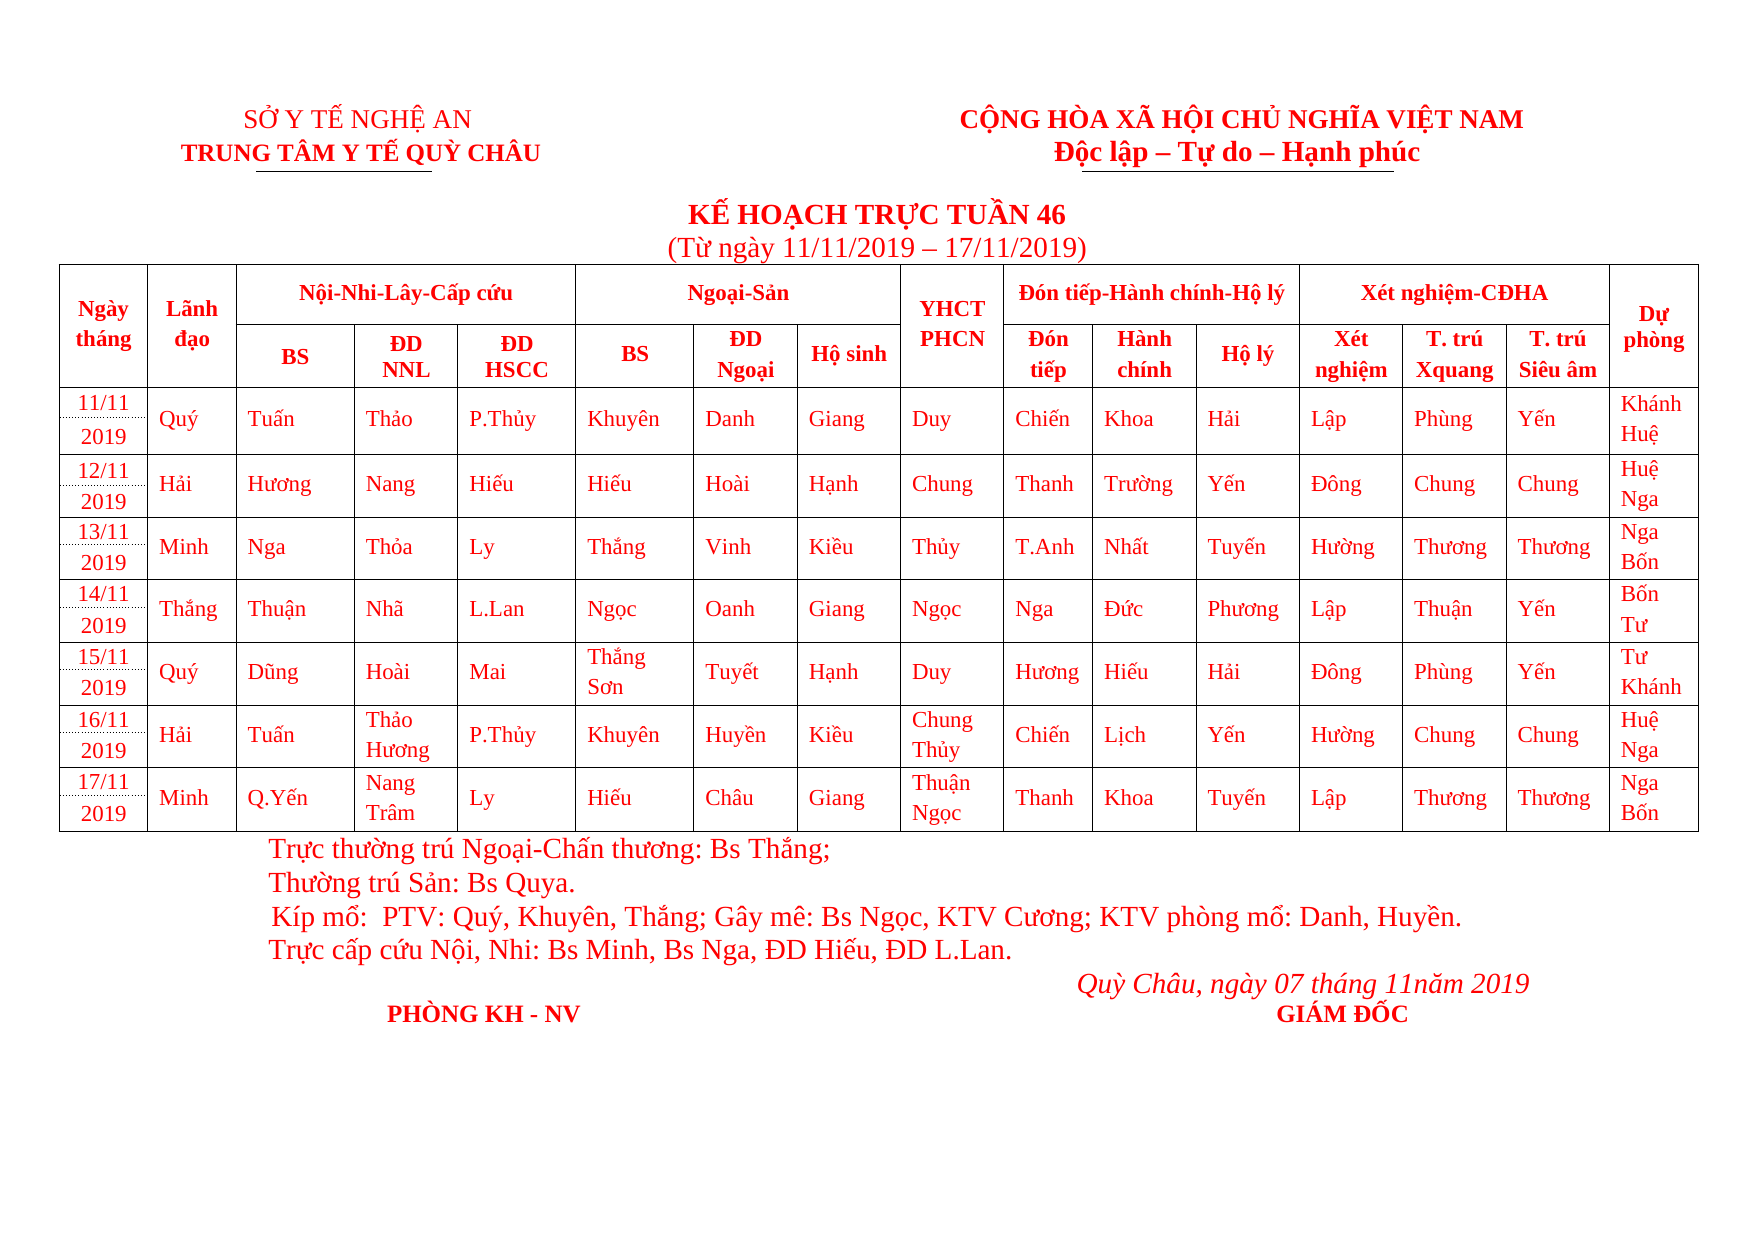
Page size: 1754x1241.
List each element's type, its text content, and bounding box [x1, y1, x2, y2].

table_cell 13/11 [60, 518, 147, 544]
table_cell Hải [1197, 388, 1299, 454]
table_cell Huyền [694, 706, 797, 767]
text SỞ Y TẾ NGHỆ AN CỘNG HÒA XÃ HỘI CHỦ NGHĨA VIỆT NAM [118, 103, 1636, 134]
table_cell 2019 [60, 607, 147, 642]
table_cell Nang Trâm [355, 768, 457, 831]
table_cell Hiếu [458, 455, 575, 517]
table_cell Kiều [798, 706, 900, 767]
table_cell Tư Khánh [1610, 643, 1698, 704]
table_cell Khuyên [576, 388, 693, 454]
table_cell 2019 [60, 732, 147, 767]
table_cell Hiếu [576, 455, 693, 517]
text PHÒNG KH - NV GIÁM ĐỐC [118, 999, 1636, 1028]
table_cell Thỏa [355, 518, 457, 579]
text (Từ ngày 11/11/2019 – 17/11/2019) [118, 230, 1636, 264]
table_cell Yến [1507, 643, 1609, 704]
table_header Nội-Nhi-Lây-Cấp cứu [237, 265, 575, 324]
table_cell Lập [1300, 388, 1402, 454]
table_cell Thương [1403, 518, 1506, 579]
text Trực thường trú Ngoại-Chấn thương: Bs Thắng; [118, 832, 1636, 865]
table_cell Châu [694, 768, 797, 831]
table_cell 2019 [60, 485, 147, 517]
table_cell ĐD HSCC [458, 325, 575, 387]
table_cell Yến [1197, 455, 1299, 517]
table_cell Hành chính [1093, 325, 1196, 387]
table_cell Chung [901, 455, 1003, 517]
table_cell Nhã [355, 580, 457, 642]
table_cell Đông [1300, 643, 1402, 704]
table_cell T.Anh [1004, 518, 1092, 579]
table_header Ngày tháng [60, 265, 147, 387]
table_cell 14/11 [60, 580, 147, 607]
table_cell Xét nghiệm [1300, 325, 1402, 387]
table_cell T. trú Siêu âm [1507, 325, 1609, 387]
table_cell Hiếu [576, 768, 693, 831]
table_cell Minh [148, 768, 236, 831]
table_cell 2019 [60, 417, 147, 454]
table_cell L.Lan [458, 580, 575, 642]
table_header Ngoại-Sản [576, 265, 900, 324]
table_cell Nga Bốn [1610, 518, 1698, 579]
table_cell Thuận Ngọc [901, 768, 1003, 831]
table_cell BS [237, 325, 354, 387]
table_cell Nang [355, 455, 457, 517]
text Kíp mổ: PTV: Quý, Khuyên, Thắng; Gây mê: Bs Ngọc, KTV Cương; KTV phòng mổ: Danh, Huyền. [118, 899, 1636, 932]
table_cell Hường [1300, 518, 1402, 579]
table_cell Hạnh [798, 643, 900, 704]
table_cell Đông [1300, 455, 1402, 517]
table_cell 11/11 [60, 388, 147, 417]
table_cell Thủy [901, 518, 1003, 579]
table_cell Duy [901, 643, 1003, 704]
table_cell BS [576, 325, 693, 387]
table_cell Lập [1300, 580, 1402, 642]
table_cell Giang [798, 580, 900, 642]
table_cell Khoa [1093, 388, 1196, 454]
table_header Đón tiếp-Hành chính-Hộ lý [1004, 265, 1299, 324]
table_cell Thương [1403, 768, 1506, 831]
table_cell Lập [1300, 768, 1402, 831]
text Trực cấp cứu Nội, Nhi: Bs Minh, Bs Nga, ĐD Hiếu, ĐD L.Lan. Quỳ Châu, ngày 07 tháng 11năm 2019 [118, 932, 1636, 999]
table_cell Nga Bốn [1610, 768, 1698, 831]
table_cell 2019 [60, 795, 147, 831]
table_cell Duy [901, 388, 1003, 454]
text TRUNG TÂM Y TẾ QUỲ CHÂU Độc lập – Tự do – Hạnh phúc [118, 134, 1636, 168]
table_cell Tuấn [237, 706, 354, 767]
table_cell Tuyến [1197, 768, 1299, 831]
table_cell Hoài [694, 455, 797, 517]
table_cell Bốn Tư [1610, 580, 1698, 642]
table_cell Thanh [1004, 768, 1092, 831]
table_cell Q.Yến [237, 768, 354, 831]
table_cell 17/11 [60, 768, 147, 794]
table_cell Giang [798, 388, 900, 454]
table_cell Hạnh [798, 455, 900, 517]
table_cell Phùng [1403, 388, 1506, 454]
table_cell Kiều [798, 518, 900, 579]
table_cell Thảo Hương [355, 706, 457, 767]
table_cell Ly [458, 518, 575, 579]
table_header Xét nghiệm-CĐHA [1300, 265, 1609, 324]
table_cell Lịch [1093, 706, 1196, 767]
table_cell Phương [1197, 580, 1299, 642]
table_cell Hộ lý [1197, 325, 1299, 387]
table_cell Hoài [355, 643, 457, 704]
table_cell Thắng Sơn [576, 643, 693, 704]
table_cell Yến [1197, 706, 1299, 767]
table_header YHCT PHCN [901, 265, 1003, 387]
table_cell 12/11 [60, 455, 147, 485]
table_cell Nhất [1093, 518, 1196, 579]
table_cell Tuyết [694, 643, 797, 704]
table_cell Chung [1507, 706, 1609, 767]
table_cell Hải [1197, 643, 1299, 704]
table_cell Huệ Nga [1610, 706, 1698, 767]
table_cell Ngọc [576, 580, 693, 642]
table_cell Thuận [237, 580, 354, 642]
table_cell Tuyến [1197, 518, 1299, 579]
table_cell Phùng [1403, 643, 1506, 704]
table_cell Danh [694, 388, 797, 454]
table_cell Tuấn [237, 388, 354, 454]
table_cell Hường [1300, 706, 1402, 767]
text Thường trú Sản: Bs Quya. [118, 865, 1636, 899]
table_cell Quý [148, 388, 236, 454]
table_cell Đức [1093, 580, 1196, 642]
table_cell Mai [458, 643, 575, 704]
table_cell Hương [1004, 643, 1092, 704]
table_cell Chiến [1004, 388, 1092, 454]
table_cell Yến [1507, 580, 1609, 642]
table_cell Trường [1093, 455, 1196, 517]
table_cell ĐD NNL [355, 325, 457, 387]
table_cell Hiếu [1093, 643, 1196, 704]
table_cell Thuận [1403, 580, 1506, 642]
table_cell Yến [1507, 388, 1609, 454]
table_cell Đón tiếp [1004, 325, 1092, 387]
table_cell Ly [458, 768, 575, 831]
table_cell Chung Thủy [901, 706, 1003, 767]
table_cell Chung [1403, 706, 1506, 767]
table_cell Huệ Nga [1610, 455, 1698, 517]
table_cell Ngọc [901, 580, 1003, 642]
table_cell T. trú Xquang [1403, 325, 1506, 387]
table_header Dự phòng [1610, 265, 1698, 387]
table_cell Oanh [694, 580, 797, 642]
table_cell Hải [148, 706, 236, 767]
table_cell 15/11 [60, 643, 147, 669]
table_cell P.Thủy [458, 706, 575, 767]
table_cell Giang [798, 768, 900, 831]
table_cell Thắng [576, 518, 693, 579]
table_cell P.Thủy [458, 388, 575, 454]
table_cell 2019 [60, 544, 147, 579]
table_cell Thắng [148, 580, 236, 642]
table_cell Vinh [694, 518, 797, 579]
table_cell Hương [237, 455, 354, 517]
table_cell Thanh [1004, 455, 1092, 517]
text KẾ HOẠCH TRỰC TUẦN 46 [118, 197, 1636, 230]
table_cell Khoa [1093, 768, 1196, 831]
table_cell ĐD Ngoại [694, 325, 797, 387]
table_cell Hộ sinh [798, 325, 900, 387]
table_cell Chung [1507, 455, 1609, 517]
table_cell Khánh Huệ [1610, 388, 1698, 454]
table_cell Minh [148, 518, 236, 579]
table_header Lãnh đạo [148, 265, 236, 387]
table_cell Thương [1507, 518, 1609, 579]
table_cell Khuyên [576, 706, 693, 767]
table_cell 16/11 [60, 706, 147, 732]
table_cell Nga [1004, 580, 1092, 642]
table_cell Thương [1507, 768, 1609, 831]
table_cell Thảo [355, 388, 457, 454]
table_cell Chung [1403, 455, 1506, 517]
table_cell Chiến [1004, 706, 1092, 767]
table_cell Hải [148, 455, 236, 517]
table_cell Nga [237, 518, 354, 579]
table_cell 2019 [60, 669, 147, 704]
table_cell Quý [148, 643, 236, 704]
table_cell Dũng [237, 643, 354, 704]
